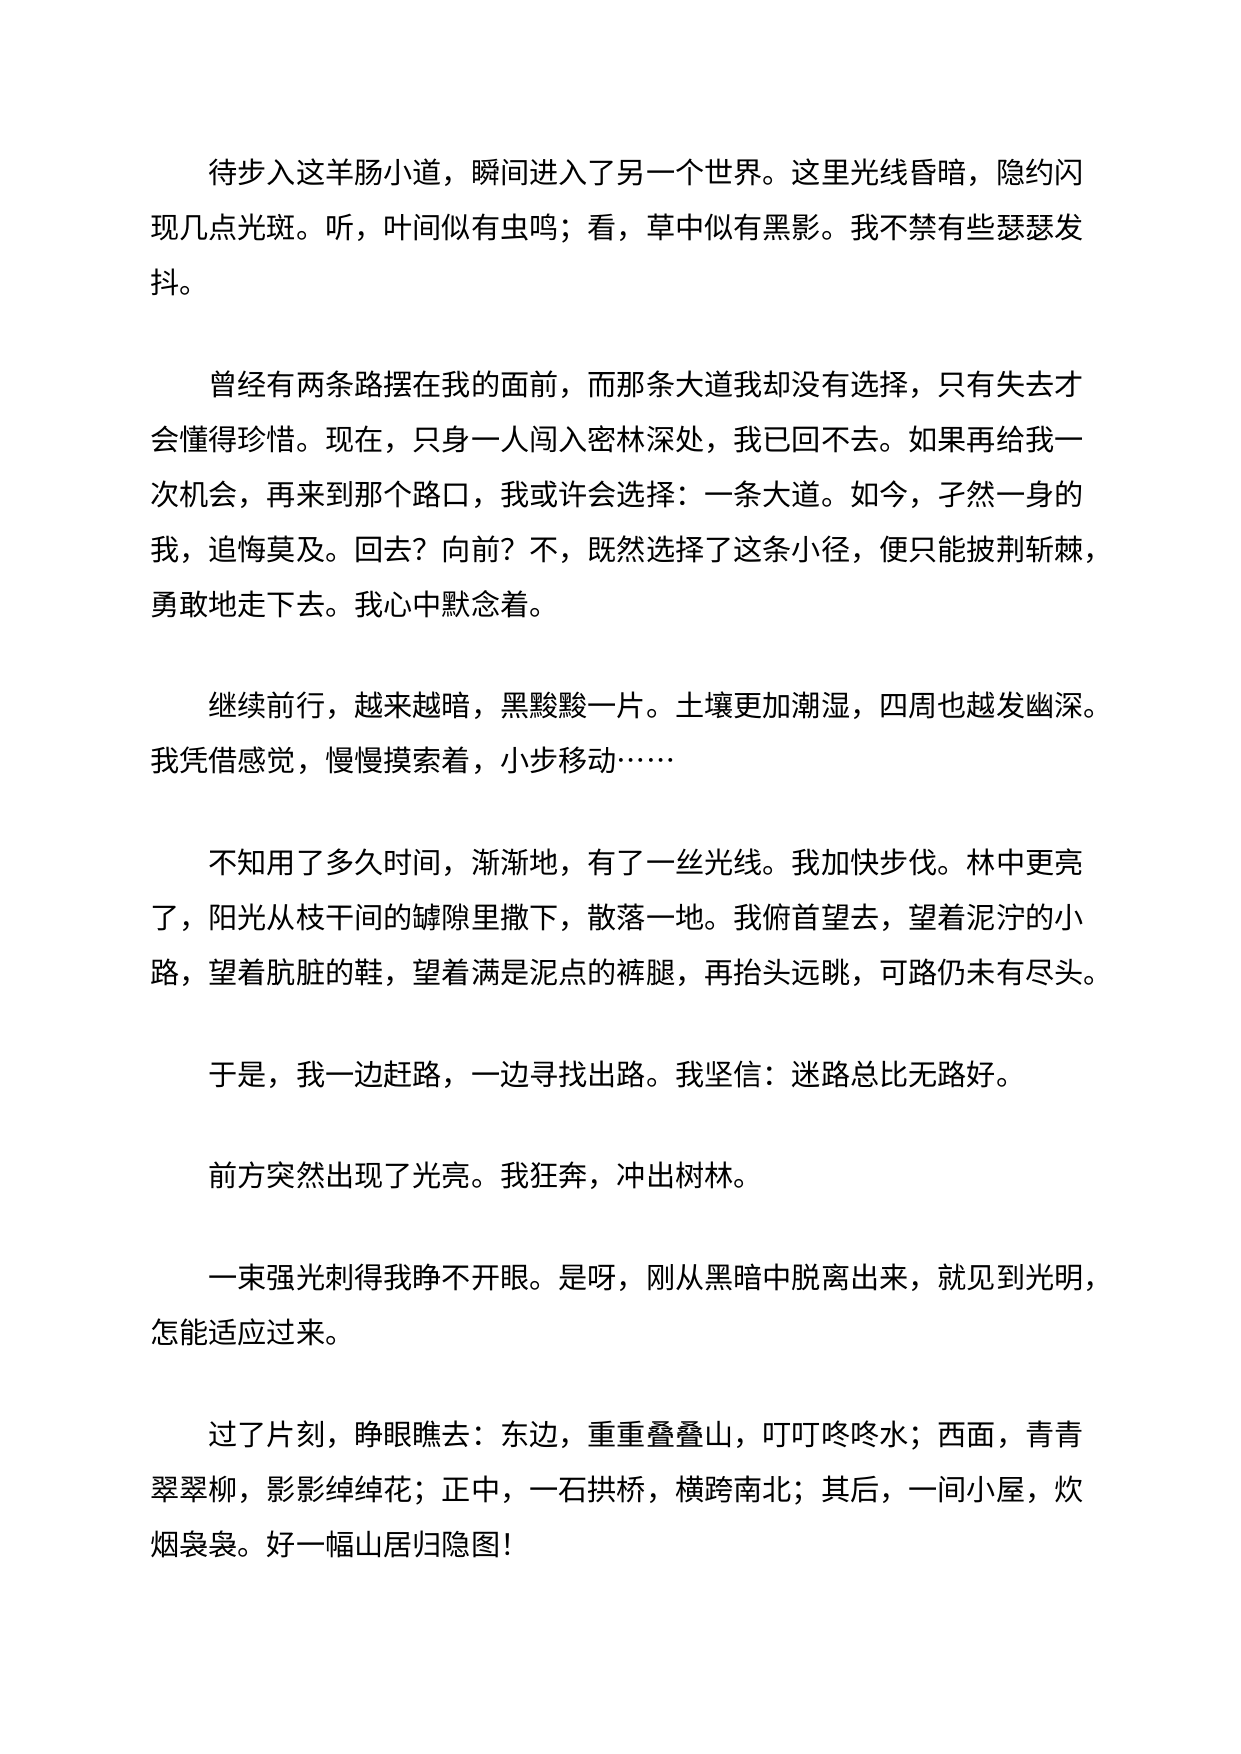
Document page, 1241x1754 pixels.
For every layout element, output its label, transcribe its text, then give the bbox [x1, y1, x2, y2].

text 继续前行，越来越暗，黑黢黢一片。土壤更加潮湿，四周也越发幽深。我凭借感觉，慢慢摸索着，小步移动…… [150, 683, 1090, 780]
text 曾经有两条路摆在我的面前，而那条大道我却没有选择，只有失去才会懂得珍惜。现在，只身一人闯入密林深处，我已回不去。如果再给我一次机会，再来到那个路口，我或许会选择：一条大道。如今，孑然一身的我，追悔莫及。回去？向前？不，既然选择了这条小径，便只能披荆斩棘，勇敢地走下去。我心中默念着。 [150, 362, 1090, 623]
text 不知用了多久时间，渐渐地，有了一丝光线。我加快步伐。林中更亮了，阳光从枝干间的罅隙里撒下，散落一地。我俯首望去，望着泥泞的小路，望着肮脏的鞋，望着满是泥点的裤腿，再抬头远眺，可路仍未有尽头。 [150, 839, 1090, 992]
text 过了片刻，睁眼瞧去：东边，重重叠叠山，叮叮咚咚水；西面，青青翠翠柳，影影绰绰花；正中，一石拱桥，横跨南北；其后，一间小屋，炊烟袅袅。好一幅山居归隐图！ [150, 1411, 1090, 1563]
text 于是，我一边赶路，一边寻找出路。我坚信：迷路总比无路好。 [150, 1051, 1090, 1093]
text 待步入这羊肠小道，瞬间进入了另一个世界。这里光线昏暗，隐约闪现几点光斑。听，叶间似有虫鸣；看，草中似有黑影。我不禁有些瑟瑟发抖。 [150, 150, 1090, 302]
text 前方突然出现了光亮。我狂奔，冲出树林。 [150, 1153, 1090, 1195]
text 一束强光刺得我睁不开眼。是呀，刚从黑暗中脱离出来，就见到光明，怎能适应过来。 [150, 1255, 1090, 1352]
